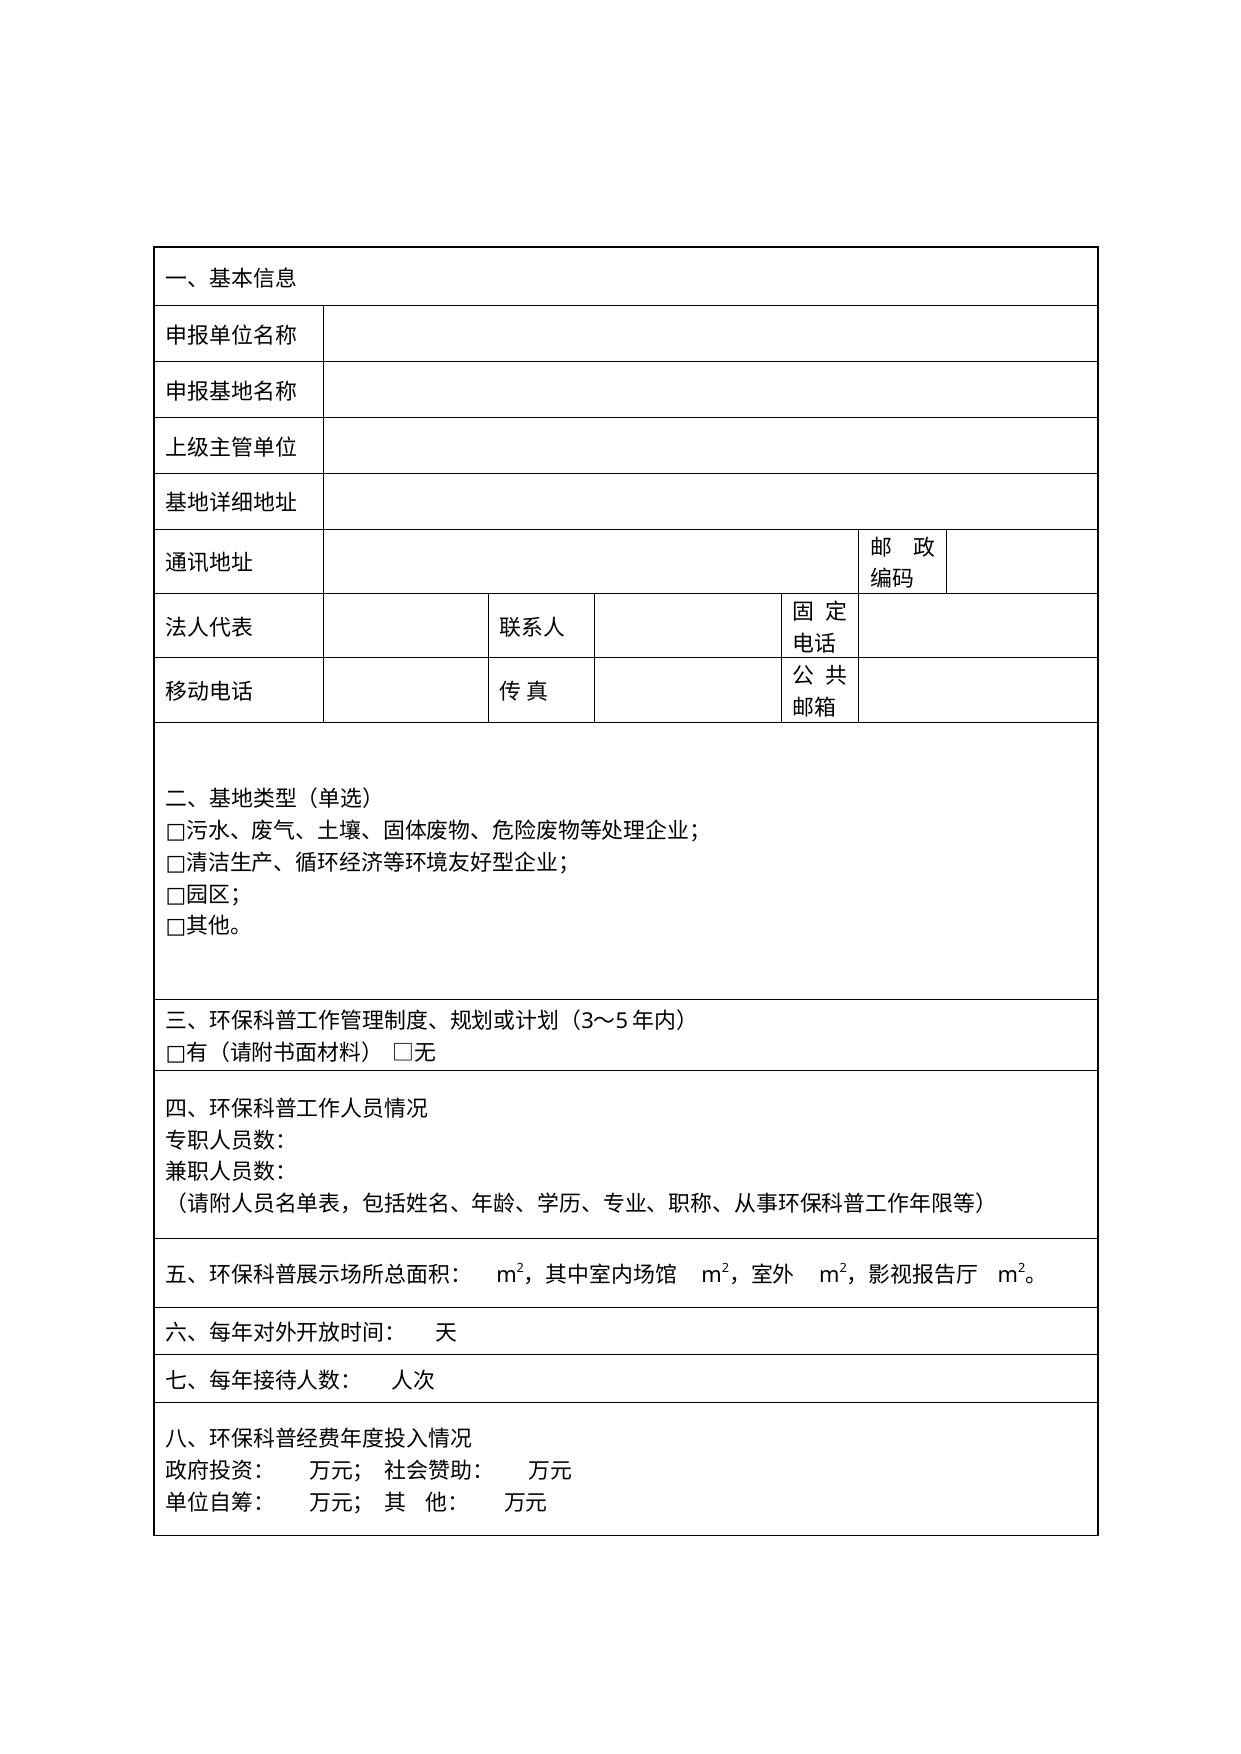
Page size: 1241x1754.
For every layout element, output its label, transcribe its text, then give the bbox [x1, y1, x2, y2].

table_cell 八、环保科普经费年度投入情况 政府投资： 万元； 社会赞助： 万元 单位自筹： 万元； 其 他： 万元 [155, 1403, 1097, 1535]
table_cell [324, 594, 488, 657]
table_cell 法人代表 [155, 594, 323, 657]
table_cell [595, 658, 781, 722]
table_header 一、基本信息 [155, 248, 1097, 305]
table_cell 申报单位名称 [155, 306, 323, 361]
table_cell 联系人 [489, 594, 594, 657]
table_cell 上级主管单位 [155, 418, 323, 473]
table_cell [859, 594, 1097, 657]
table_cell [324, 474, 1097, 528]
table_cell [324, 658, 488, 722]
table_cell [859, 658, 1097, 722]
table_cell 基地详细地址 [155, 474, 323, 528]
table_cell 固定电话 [782, 594, 858, 657]
table_cell [324, 362, 1097, 417]
table_cell 移动电话 [155, 658, 323, 722]
table_cell 每年对外开放时间： 天 [155, 1308, 1097, 1354]
table_cell 传 真 [489, 658, 594, 722]
table_cell 申报基地名称 [155, 362, 323, 417]
table_cell 邮政编码 [859, 530, 946, 593]
table_cell 二、基地类型（单选） □污水、废气、土壤、固体废物、危险废物等处理企业； □清洁生产、循环经济等环境友好型企业； □园区； □其他。 [155, 723, 1097, 999]
table_cell [324, 530, 858, 593]
table_cell [324, 306, 1097, 361]
table_cell 三、环保科普工作管理制度、规划或计划（3～5年内） □有（请附书面材料） □无 [155, 1000, 1097, 1070]
table_cell 环保科普展示场所总面积： m2，其中室内场馆 m2，室外 m2，影视报告厅 m2。 [155, 1239, 1097, 1307]
table_cell [595, 594, 781, 657]
table_cell 每年接待人数： 人次 [155, 1355, 1097, 1402]
table_cell 公共邮箱 [782, 658, 858, 722]
table_cell 通讯地址 [155, 530, 323, 593]
table_cell 四、环保科普工作人员情况 专职人员数： 兼职人员数： （请附人员名单表，包括姓名、年龄、学历、专业、职称、从事环保科普工作年限等） [155, 1071, 1097, 1238]
table_cell [947, 530, 1097, 593]
table_cell [324, 418, 1097, 473]
